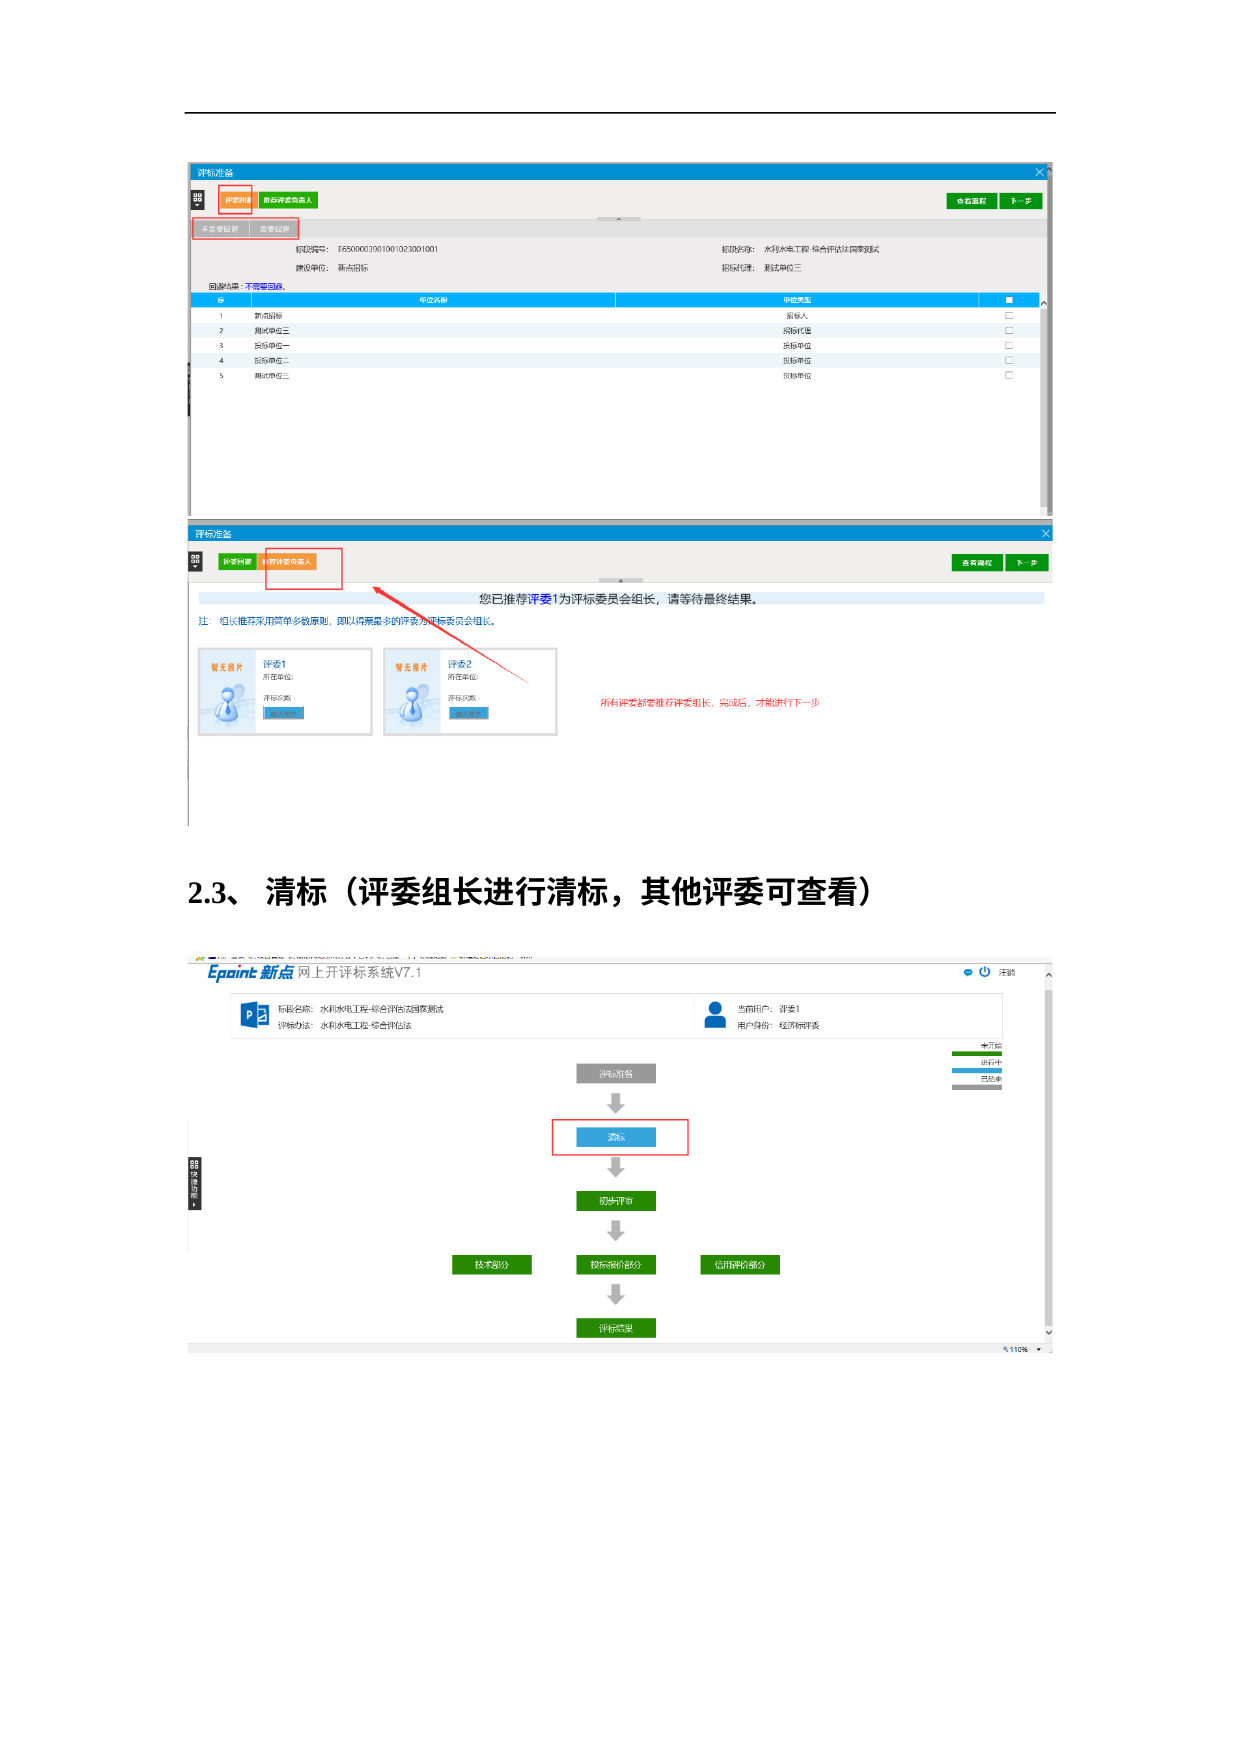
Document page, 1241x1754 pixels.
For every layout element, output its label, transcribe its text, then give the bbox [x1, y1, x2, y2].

picture [187, 957, 1053, 1353]
picture [187, 519, 1053, 826]
picture [187, 162, 1053, 516]
subtitle 2.3、 清标（评委组长进行清标，其他评委可查看） [187, 857, 1053, 922]
